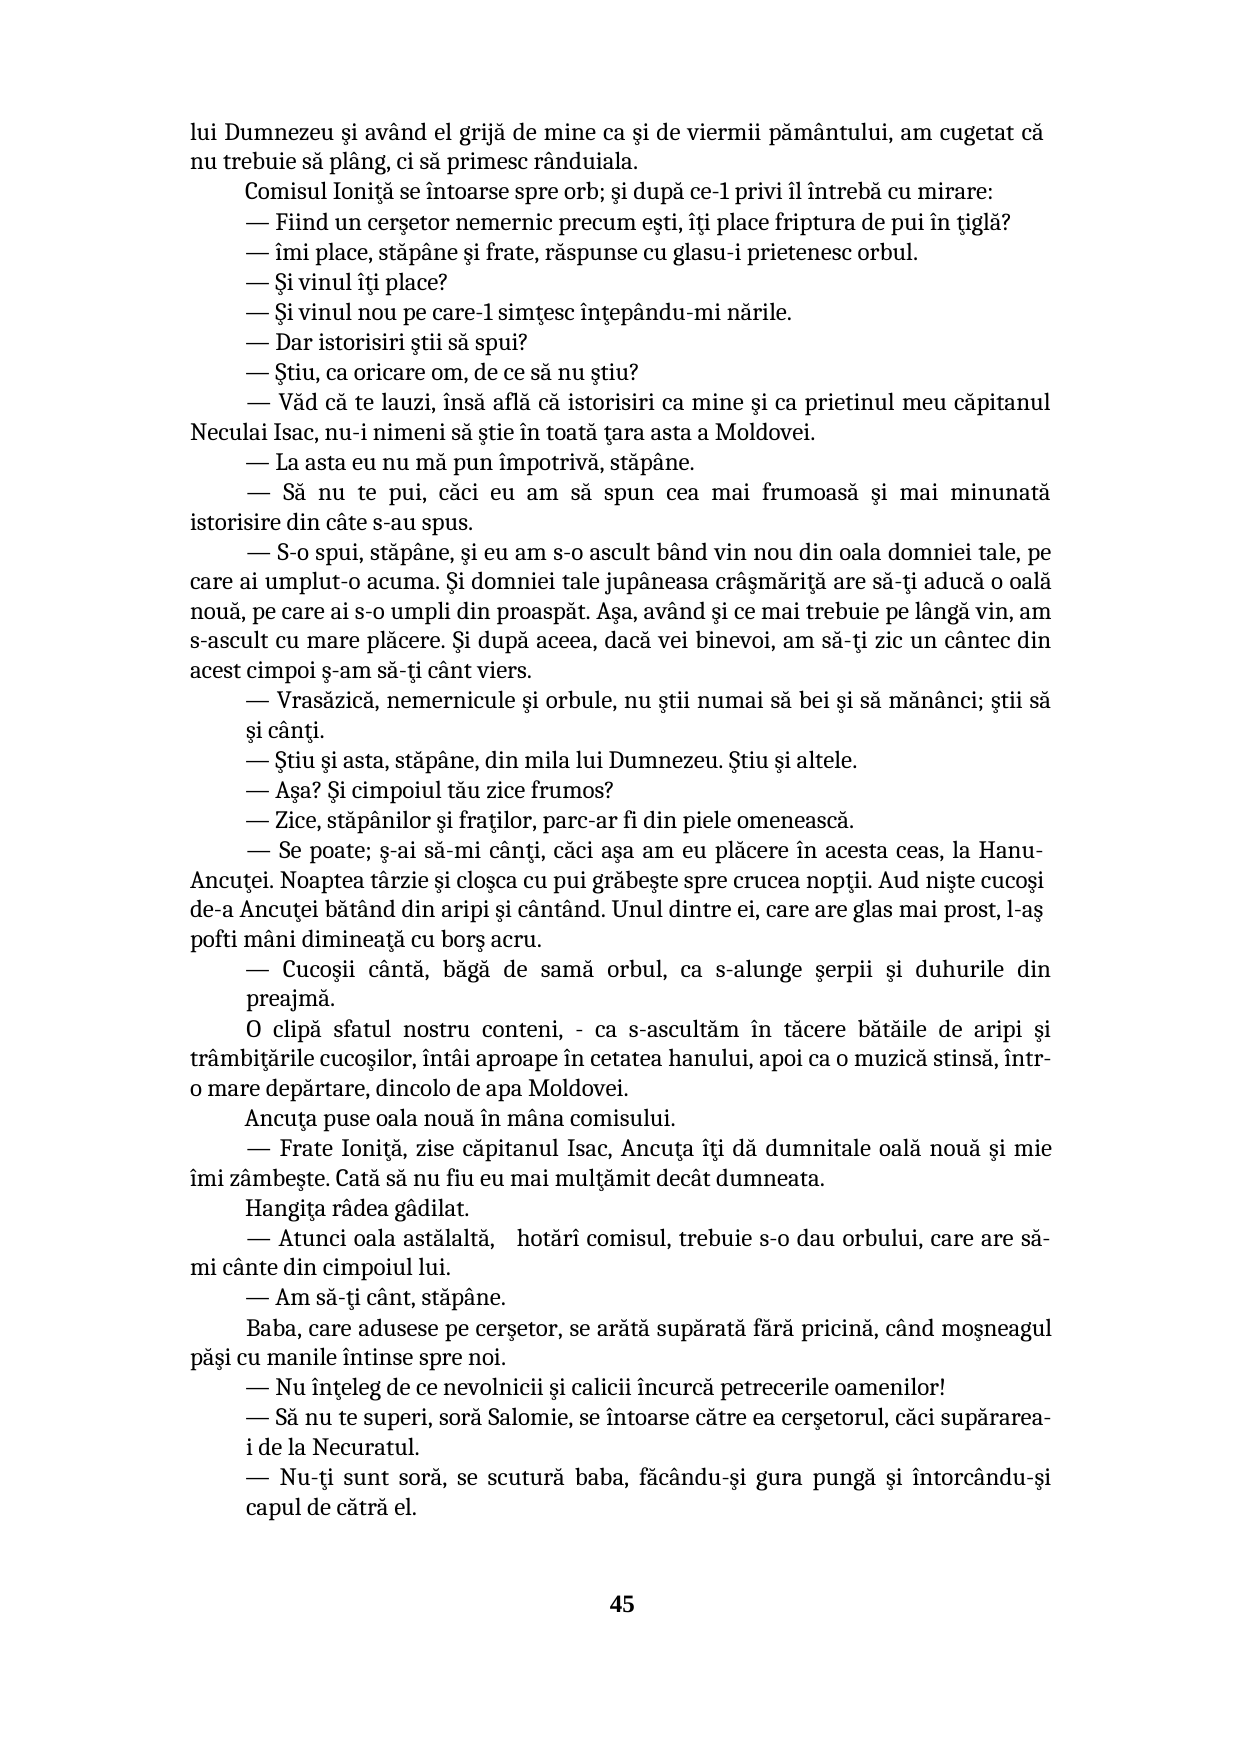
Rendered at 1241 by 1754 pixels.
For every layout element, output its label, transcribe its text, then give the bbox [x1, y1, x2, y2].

text — Nu înţeleg de ce nevolnicii şi calicii încurcă petrecerile oamenilor! [245, 1373, 1053, 1402]
text — S-o spui, stăpâne, şi eu am s-o ascult bând vin nou din oala domniei tale, pe care ai umplut-o acuma. Şi domniei tale jupâneasa crâşmăriţă are să-ţi aducă o oală nouă, pe care ai s-o umpli din proaspăt. Aşa, având şi ce mai trebuie pe lângă vin, am s-ascult cu mare plăcere. Şi după aceea, dacă vei binevoi, am să-ţi zic un cântec din acest cimpoi ş-am să-ţi cânt viers. [190, 537, 1053, 684]
text Comisul Ioniţă se întoarse spre orb; şi după ce-1 privi îl întrebă cu mirare: [245, 177, 1053, 206]
text — Ştiu şi asta, stăpâne, din mila lui Dumnezeu. Ştiu şi altele. [245, 746, 1053, 774]
text — Şi vinul nou pe care-1 simţesc înţepându-mi nările. [245, 298, 1053, 326]
text — Zice, stăpânilor şi fraţilor, parc-ar fi din piele omenească. [245, 806, 1053, 834]
text — Se poate; ş-ai să-mi cânţi, căci aşa am eu plăcere în acesta ceas, la Hanu-Ancuţei. Noaptea târzie şi cloşca cu pui grăbeşte spre crucea nopţii. Aud nişte cucoşi de-a Ancuţei bătând din aripi şi cântând. Unul dintre ei, care are glas mai prost, l-aş pofti mâni dimineaţă cu borş acru. [190, 836, 1044, 953]
text — Atunci oala astălaltă, hotărî comisul, trebuie s-o dau orbului, care are să-mi cânte din cimpoiul lui. [190, 1224, 1053, 1282]
text — Văd că te lauzi, însă află că istorisiri ca mine şi ca prietinul meu căpitanul Neculai Isac, nu-i nimeni să ştie în toată ţara asta a Moldovei. [190, 388, 1053, 446]
text — Am să-ţi cânt, stăpâne. [245, 1283, 1053, 1312]
text Baba, care adusese pe cerşetor, se arătă supărată fără pricină, când moşneagul păşi cu manile întinse spre noi. [190, 1313, 1053, 1372]
text Ancuţa puse oala nouă în mâna comisului. [244, 1104, 1053, 1132]
text — Ştiu, ca oricare om, de ce să nu ştiu? [245, 358, 1053, 387]
text — Dar istorisiri ştii să spui? [245, 328, 1053, 357]
text — Vrasăzică, nemernicule şi orbule, nu ştii numai să bei şi să mănânci; ştii să şi cânţi. [245, 686, 1053, 744]
text — Nu-ţi sunt soră, se scutură baba, făcându-şi gura pungă şi întorcându-şi capul de cătră el. [245, 1463, 1053, 1521]
text — La asta eu nu mă pun împotrivă, stăpâne. [245, 448, 1053, 476]
text Hangiţa râdea gâdilat. [245, 1193, 1053, 1222]
text — Cucoşii cântă, băgă de samă orbul, ca s-alunge şerpii şi duhurile din preajmă. [245, 955, 1053, 1013]
text — Frate Ioniţă, zise căpitanul Isac, Ancuţa îţi dă dumnitale oală nouă şi mie îmi zâmbeşte. Cată să nu fiu eu mai mulţămit decât dumneata. [190, 1134, 1053, 1192]
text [190, 118, 1045, 176]
text O clipă sfatul nostru conteni, - ca s-ascultăm în tăcere bătăile de aripi şi trâmbiţările cucoşilor, întâi aproape în cetatea hanului, apoi ca o muzică stinsă, într-o mare depărtare, dincolo de apa Moldovei. [190, 1014, 1053, 1102]
text — îmi place, stăpâne şi frate, răspunse cu glasu-i prietenesc orbul. [245, 237, 1053, 266]
text — Şi vinul îţi place? [245, 268, 1053, 296]
text — Să nu te pui, căci eu am să spun cea mai frumoasă şi mai minunată istorisire din câte s-au spus. [190, 478, 1053, 536]
text — Fiind un cerşetor nemernic precum eşti, îţi place friptura de pui în ţiglă? [245, 207, 1053, 236]
text — Aşa? Şi cimpoiul tău zice frumos? [245, 776, 1053, 804]
text — Să nu te superi, soră Salomie, se întoarse către ea cerşetorul, căci supărarea-i de la Necuratul. [245, 1403, 1053, 1462]
